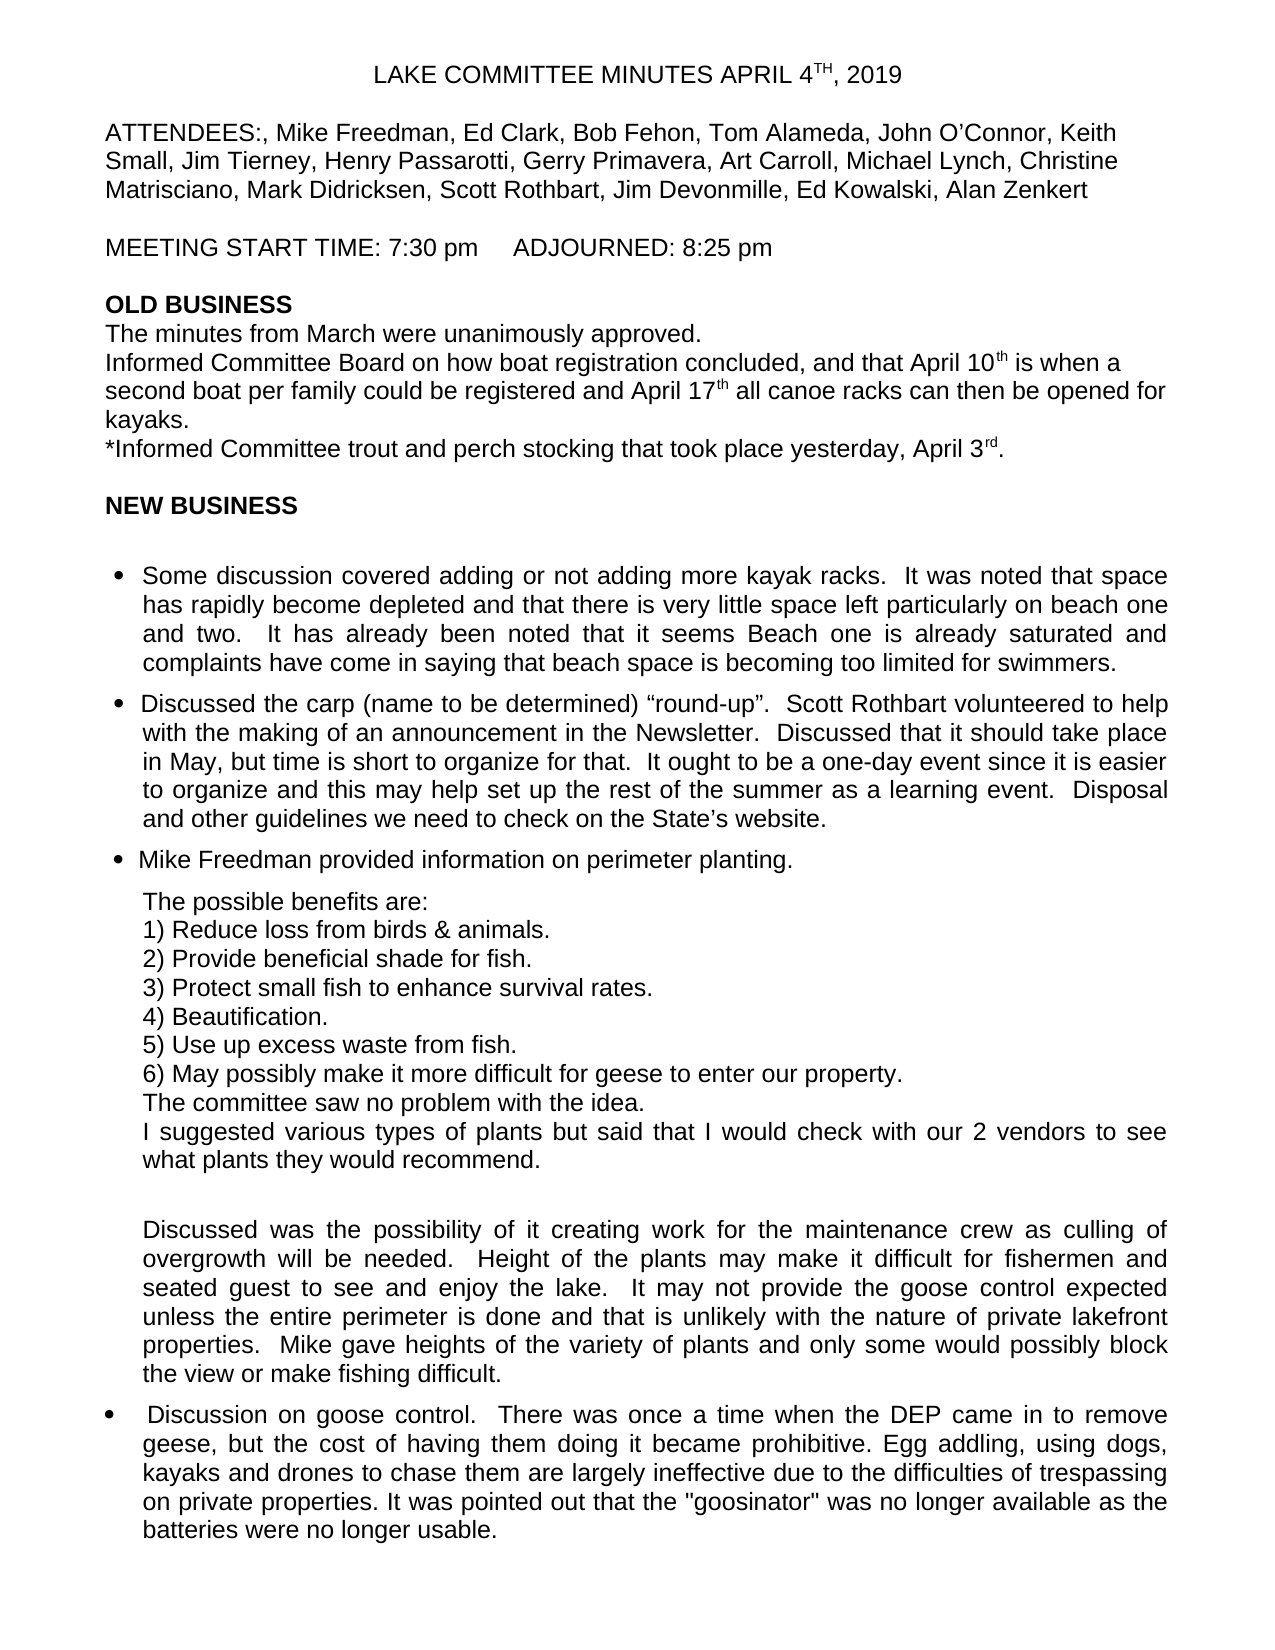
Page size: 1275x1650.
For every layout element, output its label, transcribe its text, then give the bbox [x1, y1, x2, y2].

list 3) Protect small fish to enhance survival rates. [142, 973, 1170, 1002]
list Mike Freedman provided information on perimeter planting. [114, 845, 1170, 874]
list The committee saw no problem with the idea. [142, 1088, 1170, 1117]
text OLD BUSINESS [105, 290, 1170, 319]
list Discussed the carp (name to be determined) “round-up”. Scott Rothbart volunteered to help with the making of an announcement in the Newsletter. Discussed that it should take place in May, but time is short to organize for that. It ought to be a one-day event since it is easier to organize and this may help set up the rest of the summer as a learning event. Disposal and other guidelines we need to check on the State’s website. [114, 689, 1170, 833]
text LAKE COMMITTEE MINUTES APRIL 4TH, 2019 [105, 60, 1170, 89]
list 5) Use up excess waste from fish. [142, 1030, 1170, 1059]
text ATTENDEES:, Mike Freedman, Ed Clark, Bob Fehon, Tom Alameda, John O’Connor, Keith Small, Jim Tierney, Henry Passarotti, Gerry Primavera, Art Carroll, Michael Lynch, Christine Matrisciano, Mark Didricksen, Scott Rothbart, Jim Devonmille, Ed Kowalski, Alan Zenkert [105, 117, 1170, 204]
list Some discussion covered adding or not adding more kayak racks. It was noted that space has rapidly become depleted and that there is very little space left particularly on beach one and two. It has already been noted that it seems Beach one is already saturated and complaints have come in saying that beach space is becoming too limited for swimmers. [114, 561, 1170, 676]
list I suggested various types of plants but said that I would check with our 2 vendors to see what plants they would recommend. [142, 1117, 1170, 1174]
list The possible benefits are: [142, 887, 1170, 915]
list 2) Provide beneficial shade for fish. [142, 944, 1170, 973]
list 1) Reduce loss from birds & animals. [142, 915, 1170, 944]
text Informed Committee Board on how boat registration concluded, and that April 10th is when a second boat per family could be registered and April 17th all canoe racks can then be opened for kayaks. [105, 347, 1170, 434]
list 6) May possibly make it more difficult for geese to enter our property. [142, 1059, 1170, 1088]
list 4) Beautification. [142, 1002, 1170, 1030]
text NEW BUSINESS [105, 491, 1170, 520]
text *Informed Committee trout and perch stocking that took place yesterday, April 3rd. [105, 434, 1170, 462]
list Discussion on goose control. There was once a time when the DEP came in to remove geese, but the cost of having them doing it became prohibitive. Egg addling, using dogs, kayaks and drones to chase them are largely ineffective due to the difficulties of trespassing on private properties. It was pointed out that the "goosinator" was no longer available as the batteries were no longer usable. [105, 1400, 1170, 1544]
text The minutes from March were unanimously approved. [105, 319, 1170, 347]
list Discussed was the possibility of it creating work for the maintenance crew as culling of overgrowth will be needed. Height of the plants may make it difficult for fishermen and seated guest to see and enjoy the lake. It may not provide the goose control expected unless the entire perimeter is done and that is unlikely with the nature of private lakefront properties. Mike gave heights of the variety of plants and only some would possibly block the view or make fishing difficult. [142, 1215, 1170, 1388]
text MEETING START TIME: 7:30 pm ADJOURNED: 8:25 pm [105, 232, 1170, 261]
